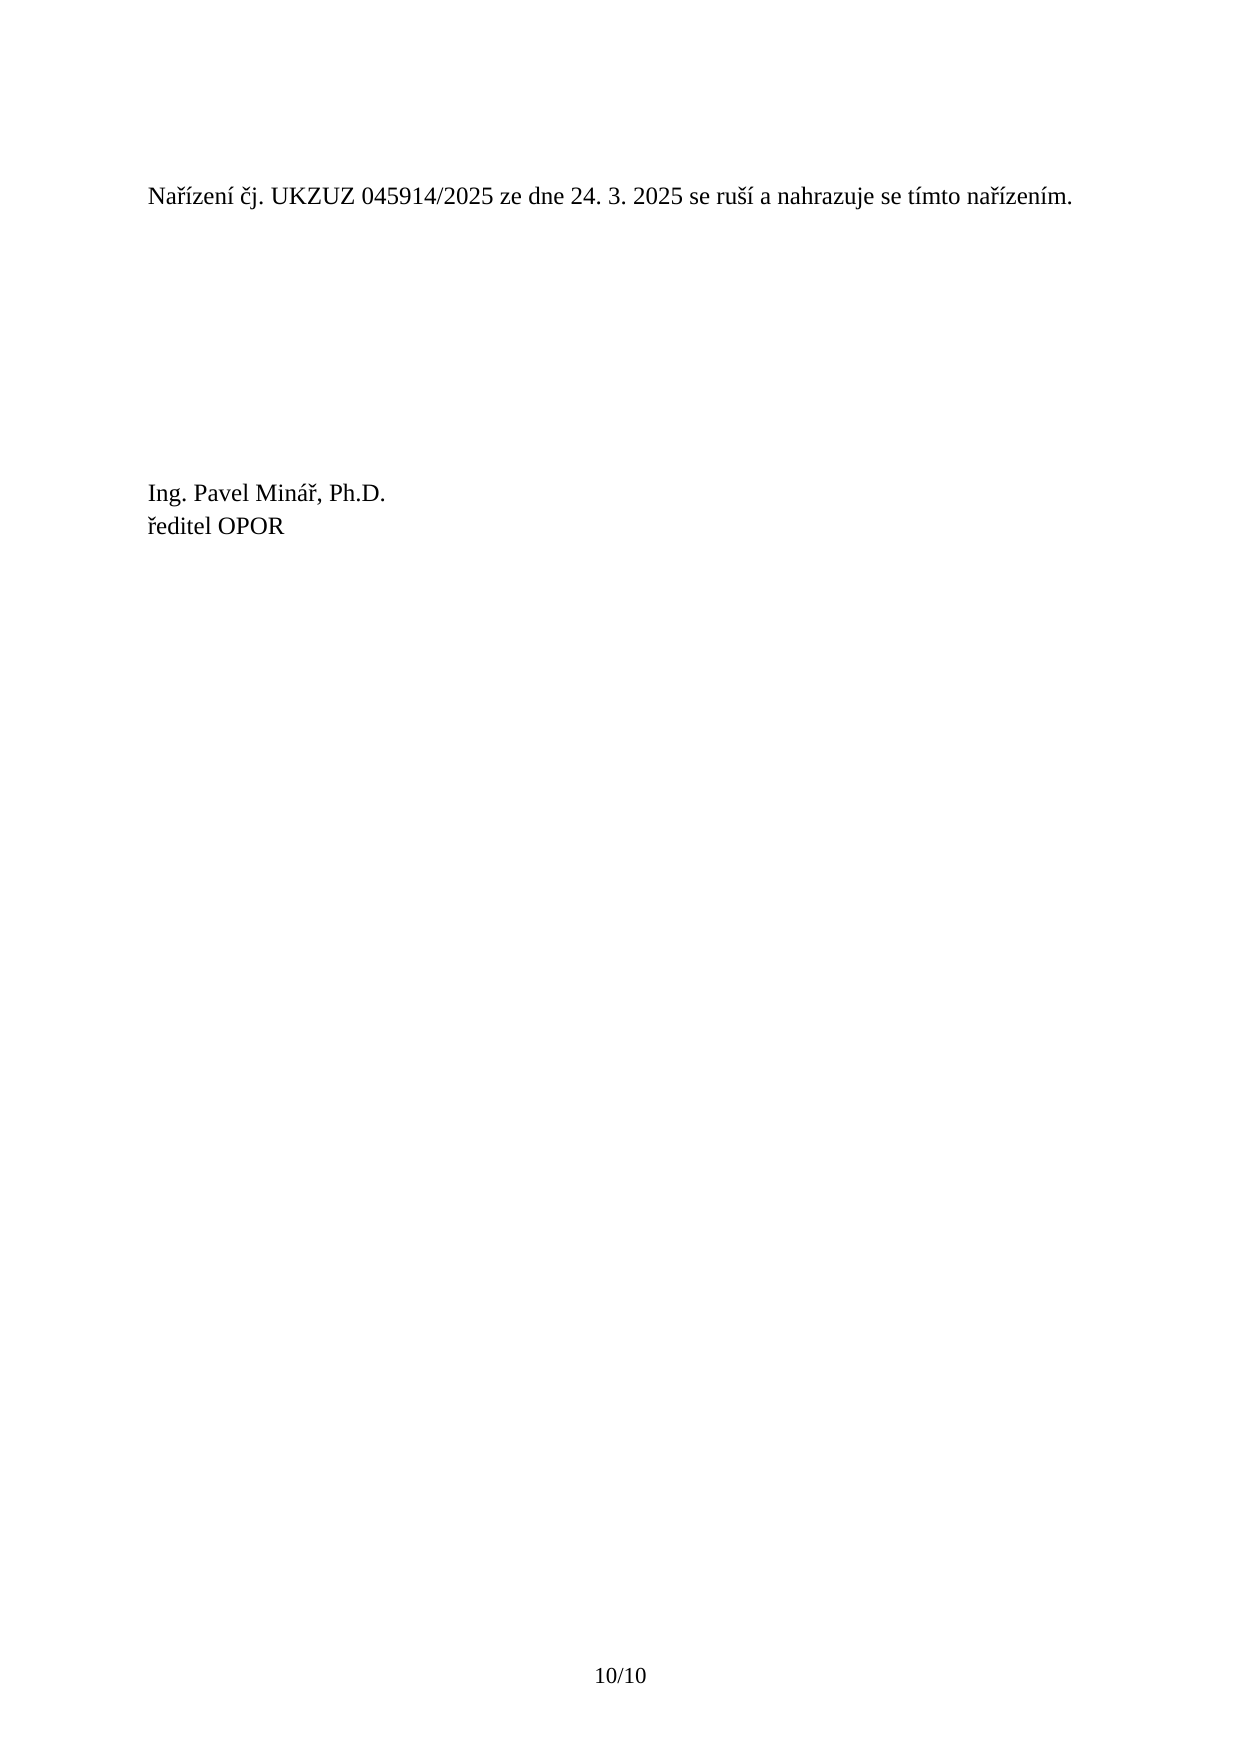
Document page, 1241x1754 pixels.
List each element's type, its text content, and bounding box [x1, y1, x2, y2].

text ředitel OPOR [148, 511, 1092, 540]
text Ing. Pavel Minář, Ph.D. [148, 478, 1092, 507]
text Nařízení čj. UKZUZ 045914/2025 ze dne 24. 3. 2025 se ruší a nahrazuje se tímto nařízením. [148, 181, 1092, 209]
